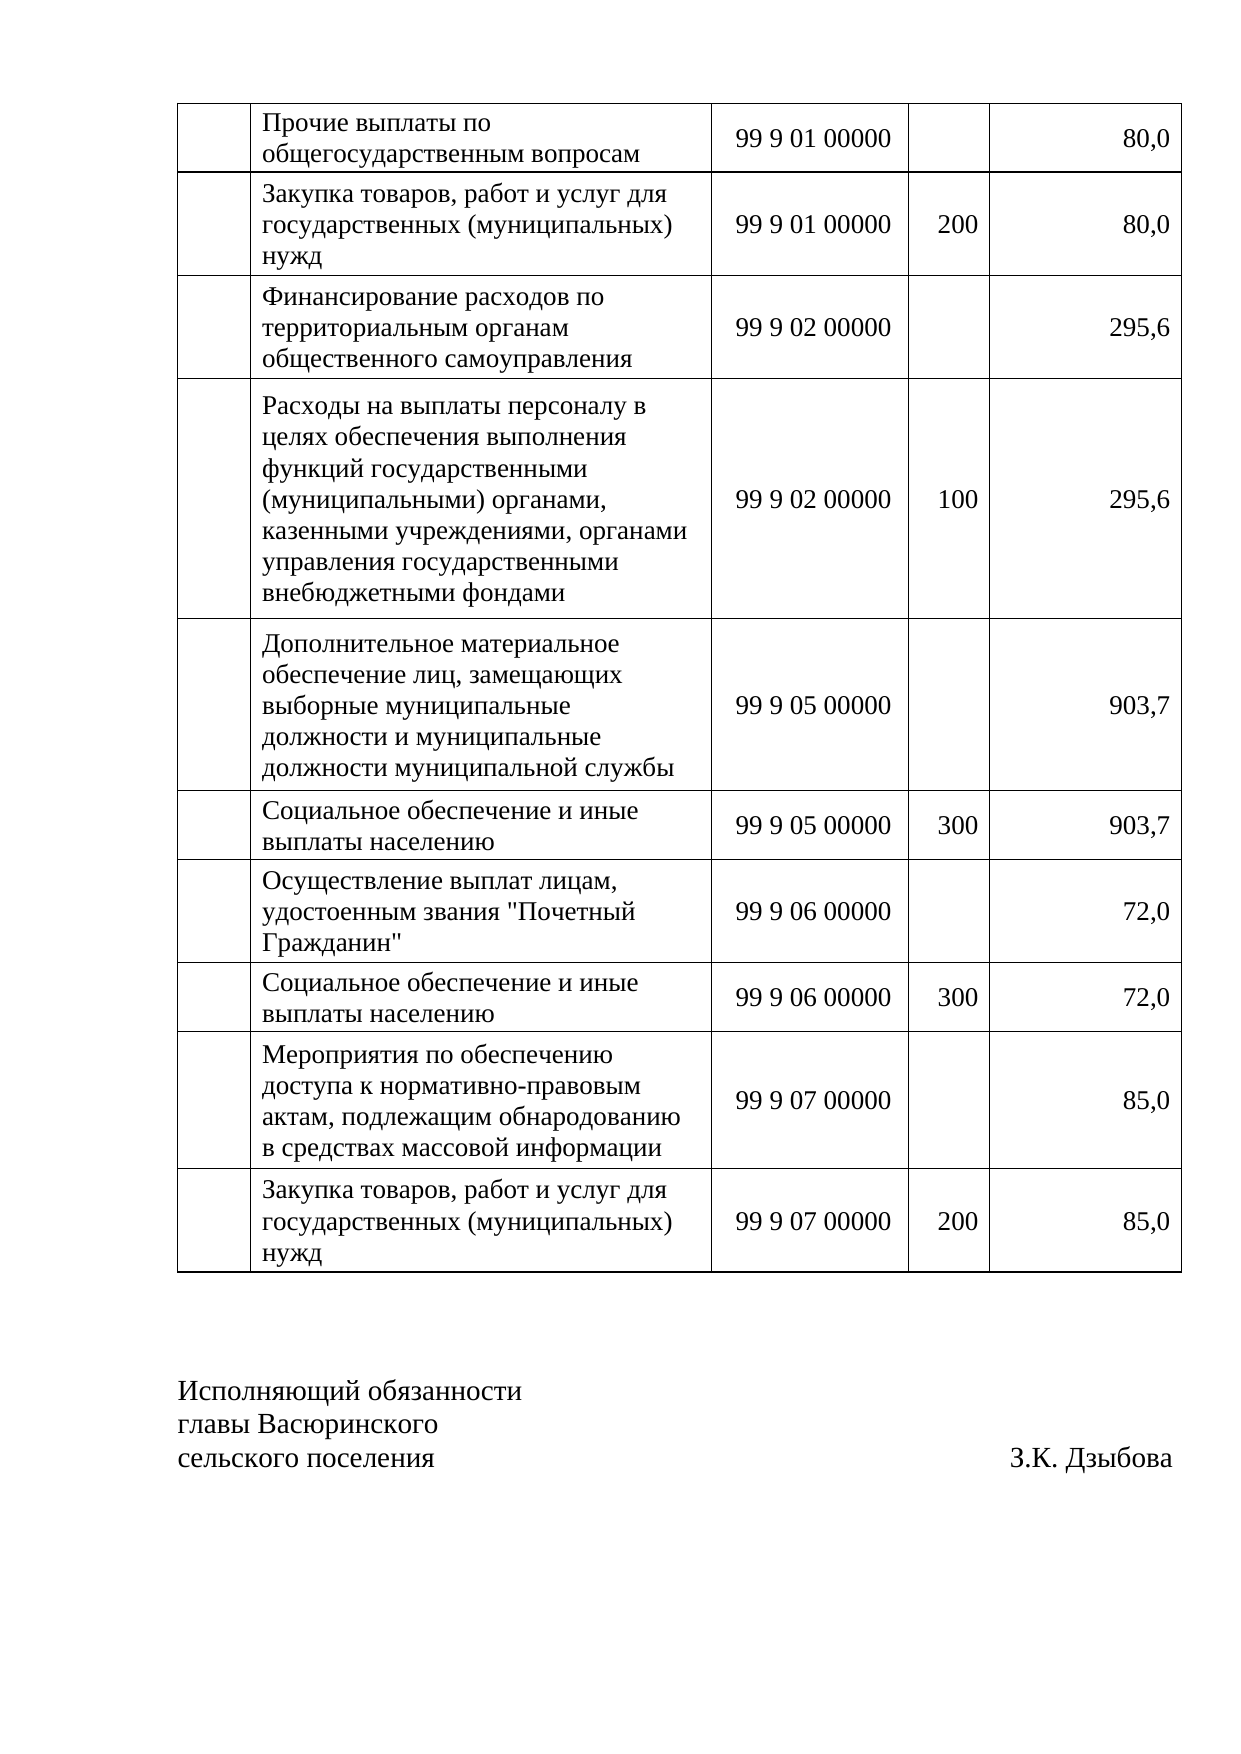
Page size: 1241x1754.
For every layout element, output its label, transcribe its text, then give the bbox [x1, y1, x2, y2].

table_cell 300 [909, 963, 989, 1031]
table_cell 99 9 01 00000 [712, 104, 908, 171]
table_cell 99 9 05 00000 [712, 791, 908, 859]
table_cell Закупка товаров, работ и услуг для государственных (муниципальных) нужд [251, 1169, 711, 1271]
table_cell Осуществление выплат лицам, удостоенным звания "Почетный Гражданин" [251, 860, 711, 962]
table_cell [178, 963, 250, 1031]
table_cell Мероприятия по обеспечению доступа к нормативно-правовым актам, подлежащим обнародованию в средствах массовой информации [251, 1032, 711, 1168]
table_cell [178, 379, 250, 618]
text главы Васюринского [177, 1407, 1181, 1440]
table_cell 200 [909, 1169, 989, 1271]
table_cell 99 9 07 00000 [712, 1169, 908, 1271]
text Исполняющий обязанности [177, 1373, 1181, 1407]
table_cell 99 9 06 00000 [712, 860, 908, 962]
table_cell 99 9 02 00000 [712, 276, 908, 378]
table_cell 295,6 [990, 379, 1181, 618]
table_cell 72,0 [990, 860, 1181, 962]
table_cell 85,0 [990, 1169, 1181, 1271]
table_cell [178, 276, 250, 378]
table_cell Дополнительное материальное обеспечение лиц, замещающих выборные муниципальные должности и муниципальные должности муниципальной службы [251, 619, 711, 790]
table_cell [909, 276, 989, 378]
table_cell 300 [909, 791, 989, 859]
table_cell [178, 860, 250, 962]
table_cell 99 9 05 00000 [712, 619, 908, 790]
table_cell [909, 619, 989, 790]
table_cell 295,6 [990, 276, 1181, 378]
table_cell [178, 173, 250, 274]
table_cell 80,0 [990, 173, 1181, 274]
table_cell 72,0 [990, 963, 1181, 1031]
table_cell [178, 1032, 250, 1168]
table_cell [909, 1032, 989, 1168]
table_cell 99 9 02 00000 [712, 379, 908, 618]
table_cell [178, 619, 250, 790]
table_cell Социальное обеспечение и иные выплаты населению [251, 963, 711, 1031]
table_cell 903,7 [990, 791, 1181, 859]
table_cell 903,7 [990, 619, 1181, 790]
table_cell [909, 104, 989, 171]
table_cell [909, 860, 989, 962]
table_cell 80,0 [990, 104, 1181, 171]
table_cell 200 [909, 173, 989, 274]
table_cell Расходы на выплаты персоналу в целях обеспечения выполнения функций государственными (муниципальными) органами, казенными учреждениями, органами управления государственными внебюджетными фондами [251, 379, 711, 618]
table_cell [178, 791, 250, 859]
table_cell Финансирование расходов по территориальным органам общественного самоуправления [251, 276, 711, 378]
table_cell Социальное обеспечение и иные выплаты населению [251, 791, 711, 859]
table_cell 100 [909, 379, 989, 618]
table_cell 99 9 06 00000 [712, 963, 908, 1031]
table_cell 85,0 [990, 1032, 1181, 1168]
table_cell 99 9 07 00000 [712, 1032, 908, 1168]
text сельского поселения З.К. Дзыбова [177, 1440, 1181, 1474]
table_cell [178, 104, 250, 171]
table_cell Прочие выплаты по общегосударственным вопросам [251, 104, 711, 171]
table_cell 99 9 01 00000 [712, 173, 908, 274]
table_cell Закупка товаров, работ и услуг для государственных (муниципальных) нужд [251, 173, 711, 274]
table_cell [178, 1169, 250, 1271]
